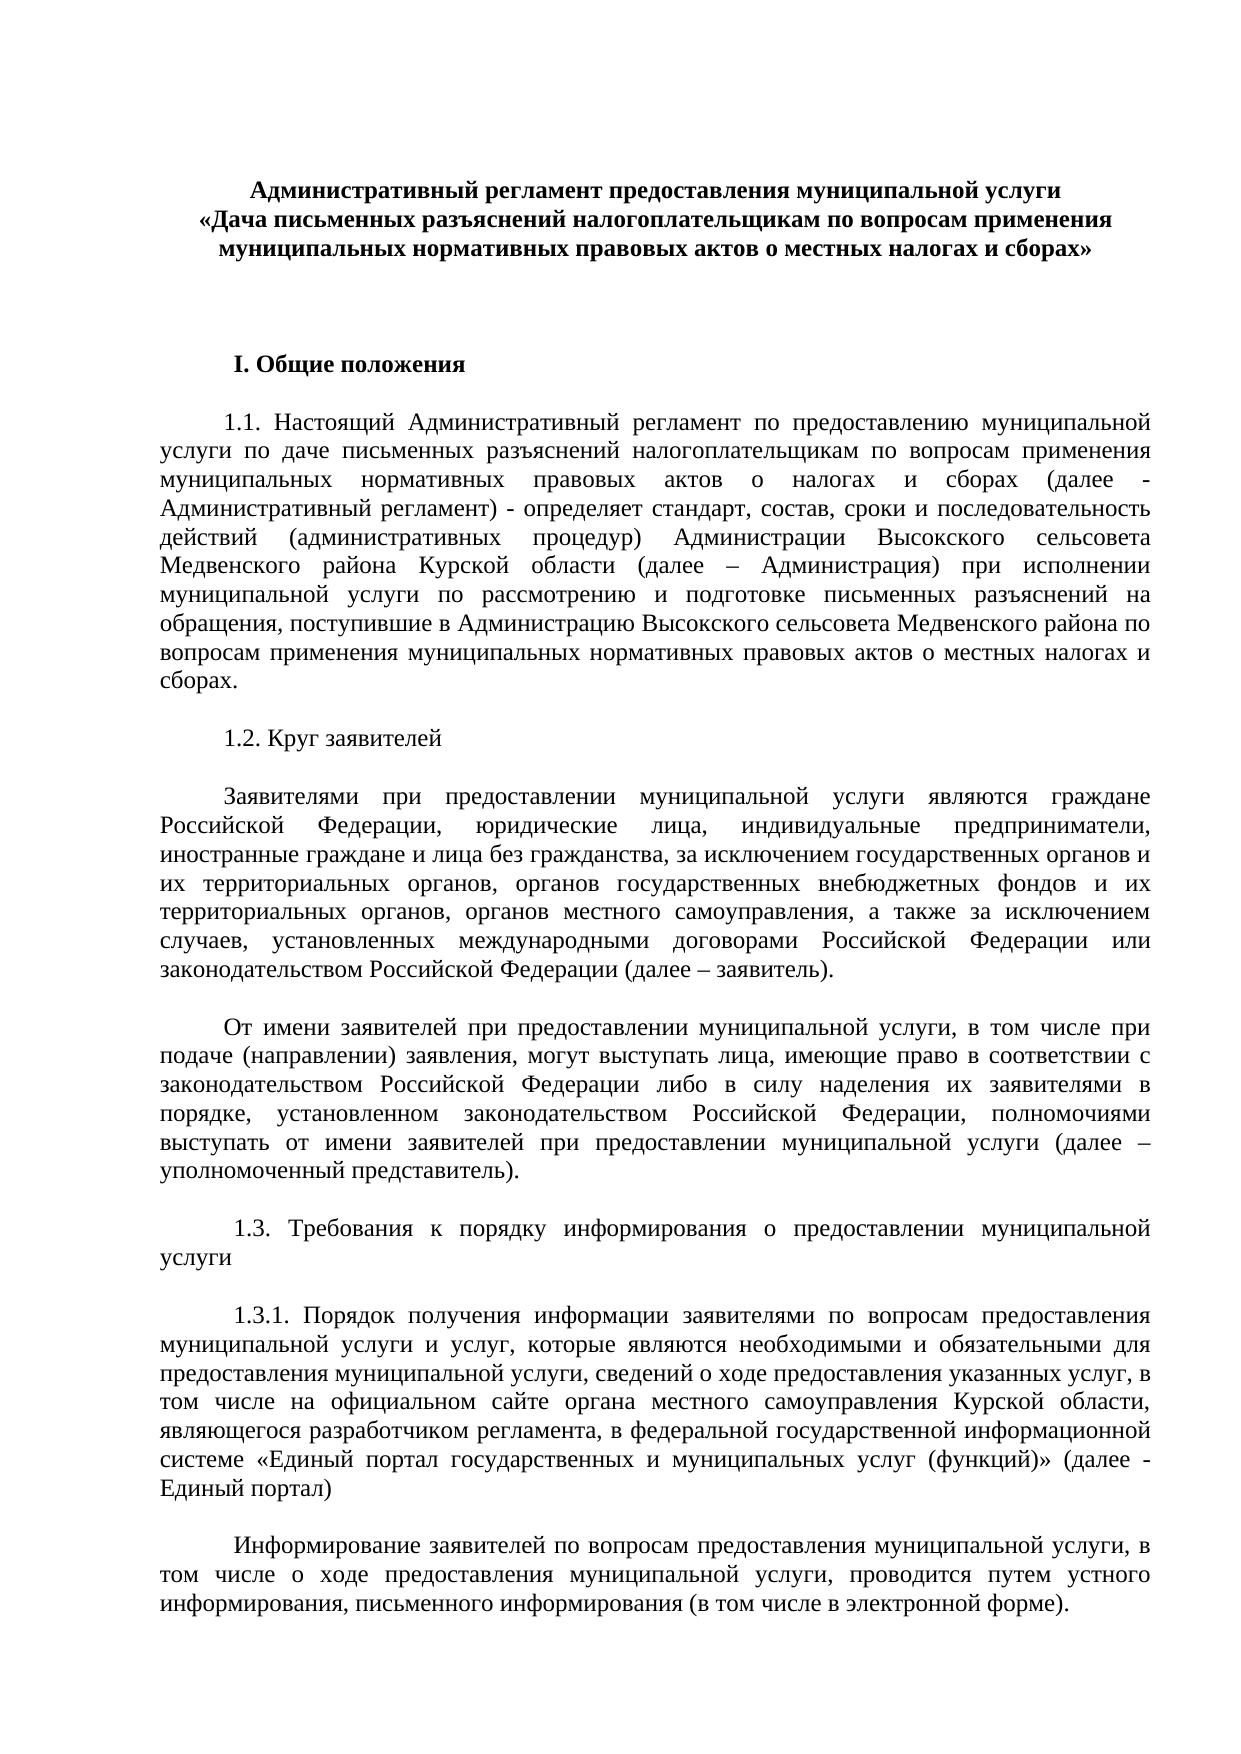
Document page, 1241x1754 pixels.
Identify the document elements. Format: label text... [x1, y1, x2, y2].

text От имени заявителей при предоставлении муниципальной услуги, в том числе при подаче (направлении) заявления, могут выступать лица, имеющие право в соответствии с законодательством Российской Федерации либо в силу наделения их заявителями в порядке, установленном законодательством Российской Федерации, полномочиями выступать от имени заявителей при предоставлении муниципальной услуги (далее – уполномоченный представитель). [159, 1012, 1152, 1184]
text 1.3. Требования к порядку информирования о предоставлении муниципальной услуги [159, 1213, 1152, 1271]
text 1.3.1. Порядок получения информации заявителями по вопросам предоставления муниципальной услуги и услуг, которые являются необходимыми и обязательными для предоставления муниципальной услуги, сведений о ходе предоставления указанных услуг, в том числе на официальном сайте органа местного самоуправления Курской области, являющегося разработчиком регламента, в федеральной государственной информационной системе «Единый портал государственных и муниципальных услуг (функций)» (далее - Единый портал) [159, 1300, 1152, 1501]
text Административный регламент предоставления муниципальной услуги [159, 176, 1152, 204]
text «Дача письменных разъяснений налогоплательщикам по вопросам применения муниципальных нормативных правовых актов о местных налогах и сборах» [159, 204, 1152, 262]
text Информирование заявителей по вопросам предоставления муниципальной услуги, в том числе о ходе предоставления муниципальной услуги, проводится путем устного информирования, письменного информирования (в том числе в электронной форме). [159, 1531, 1152, 1617]
text 1.2. Круг заявителей [159, 723, 1152, 752]
text I. Общие положения [159, 349, 1152, 378]
text Заявителями при предоставлении муниципальной услуги являются граждане Российской Федерации, юридические лица, индивидуальные предприниматели, иностранные граждане и лица без гражданства, за исключением государственных органов и их территориальных органов, органов государственных внебюджетных фондов и их территориальных органов, органов местного самоуправления, а также за исключением случаев, установленных международными договорами Российской Федерации или законодательством Российской Федерации (далее – заявитель). [159, 781, 1152, 983]
text 1.1. Настоящий Административный регламент по предоставлению муниципальной услуги по даче письменных разъяснений налогоплательщикам по вопросам применения муниципальных нормативных правовых актов о налогах и сборах (далее - Административный регламент) - определяет стандарт, состав, сроки и последовательность действий (административных процедур) Администрации Высокского сельсовета Медвенского района Курской области (далее – Администрация) при исполнении муниципальной услуги по рассмотрению и подготовке письменных разъяснений на обращения, поступившие в Администрацию Высокского сельсовета Медвенского района по вопросам применения муниципальных нормативных правовых актов о местных налогах и сборах. [159, 407, 1152, 694]
